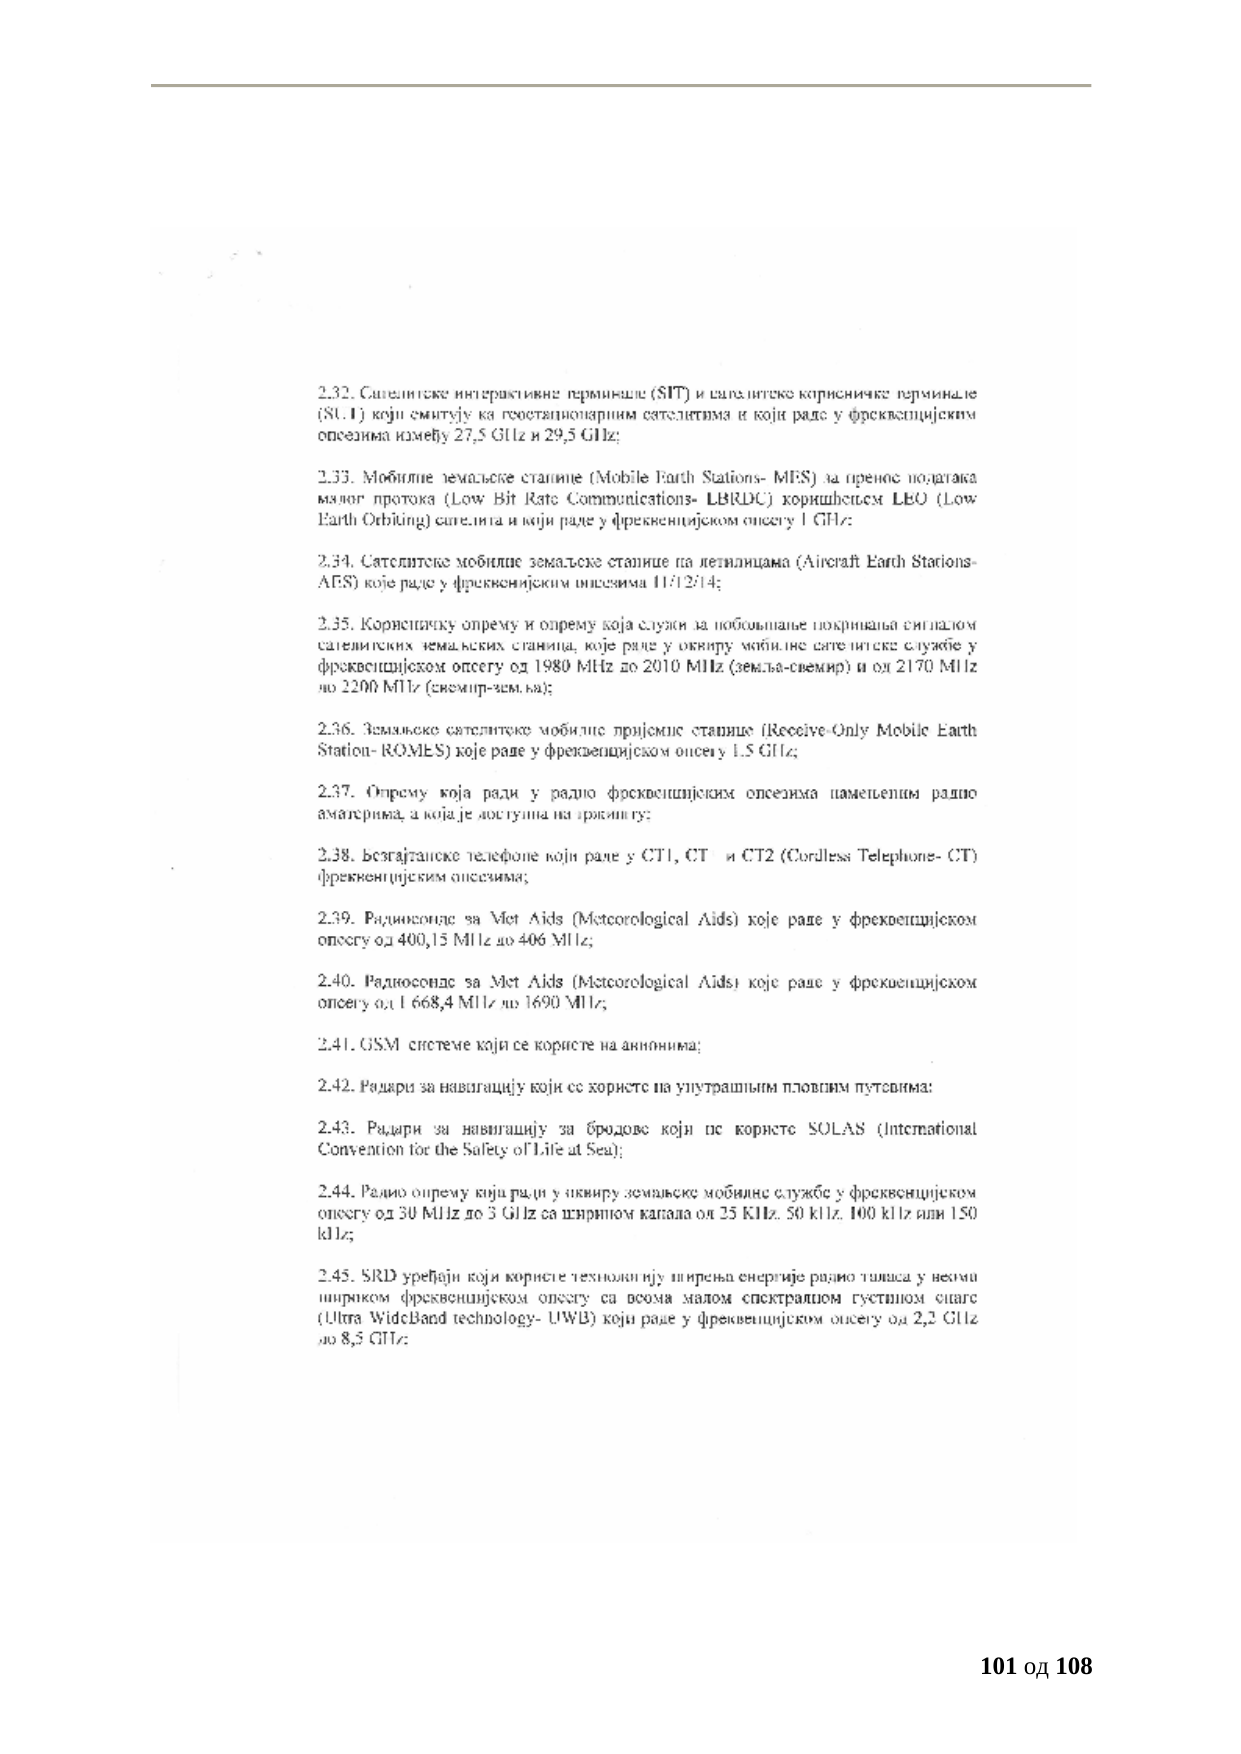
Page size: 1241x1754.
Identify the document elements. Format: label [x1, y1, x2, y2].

picture [150, 227, 1080, 1543]
